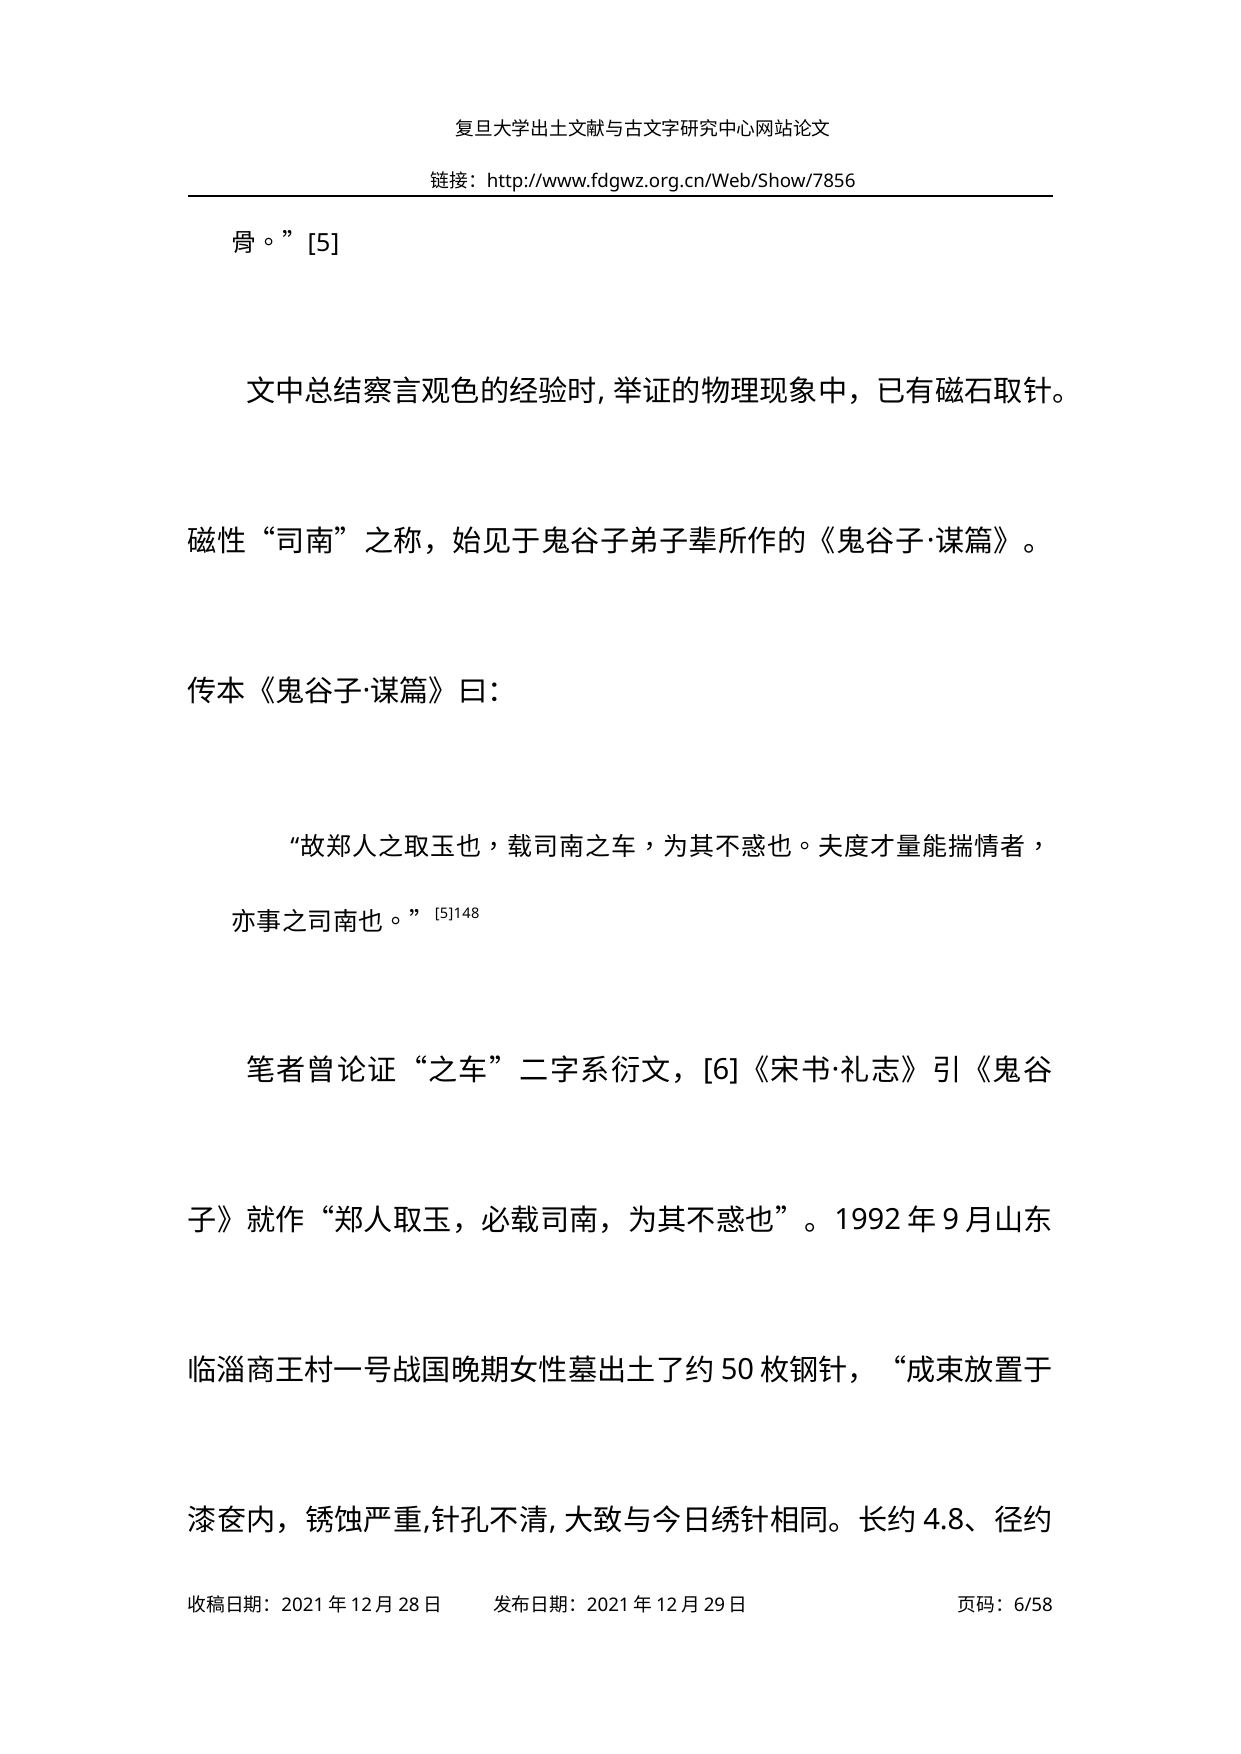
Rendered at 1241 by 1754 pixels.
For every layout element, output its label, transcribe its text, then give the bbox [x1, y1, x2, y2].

text 文中总结察言观色的经验时, 举证的物理现象中，已有磁石取针。磁性“司南”之称，始见于鬼谷子弟子辈所作的《鬼谷子·谋篇》。传本《鬼谷子·谋篇》曰： [187, 352, 1053, 727]
text “故郑人之取玉也，载司南之车，为其不惑也。夫度才量能揣情者，亦事之司南也。”[5]148 [231, 825, 1053, 938]
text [187, 1030, 1053, 1555]
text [231, 222, 1053, 259]
